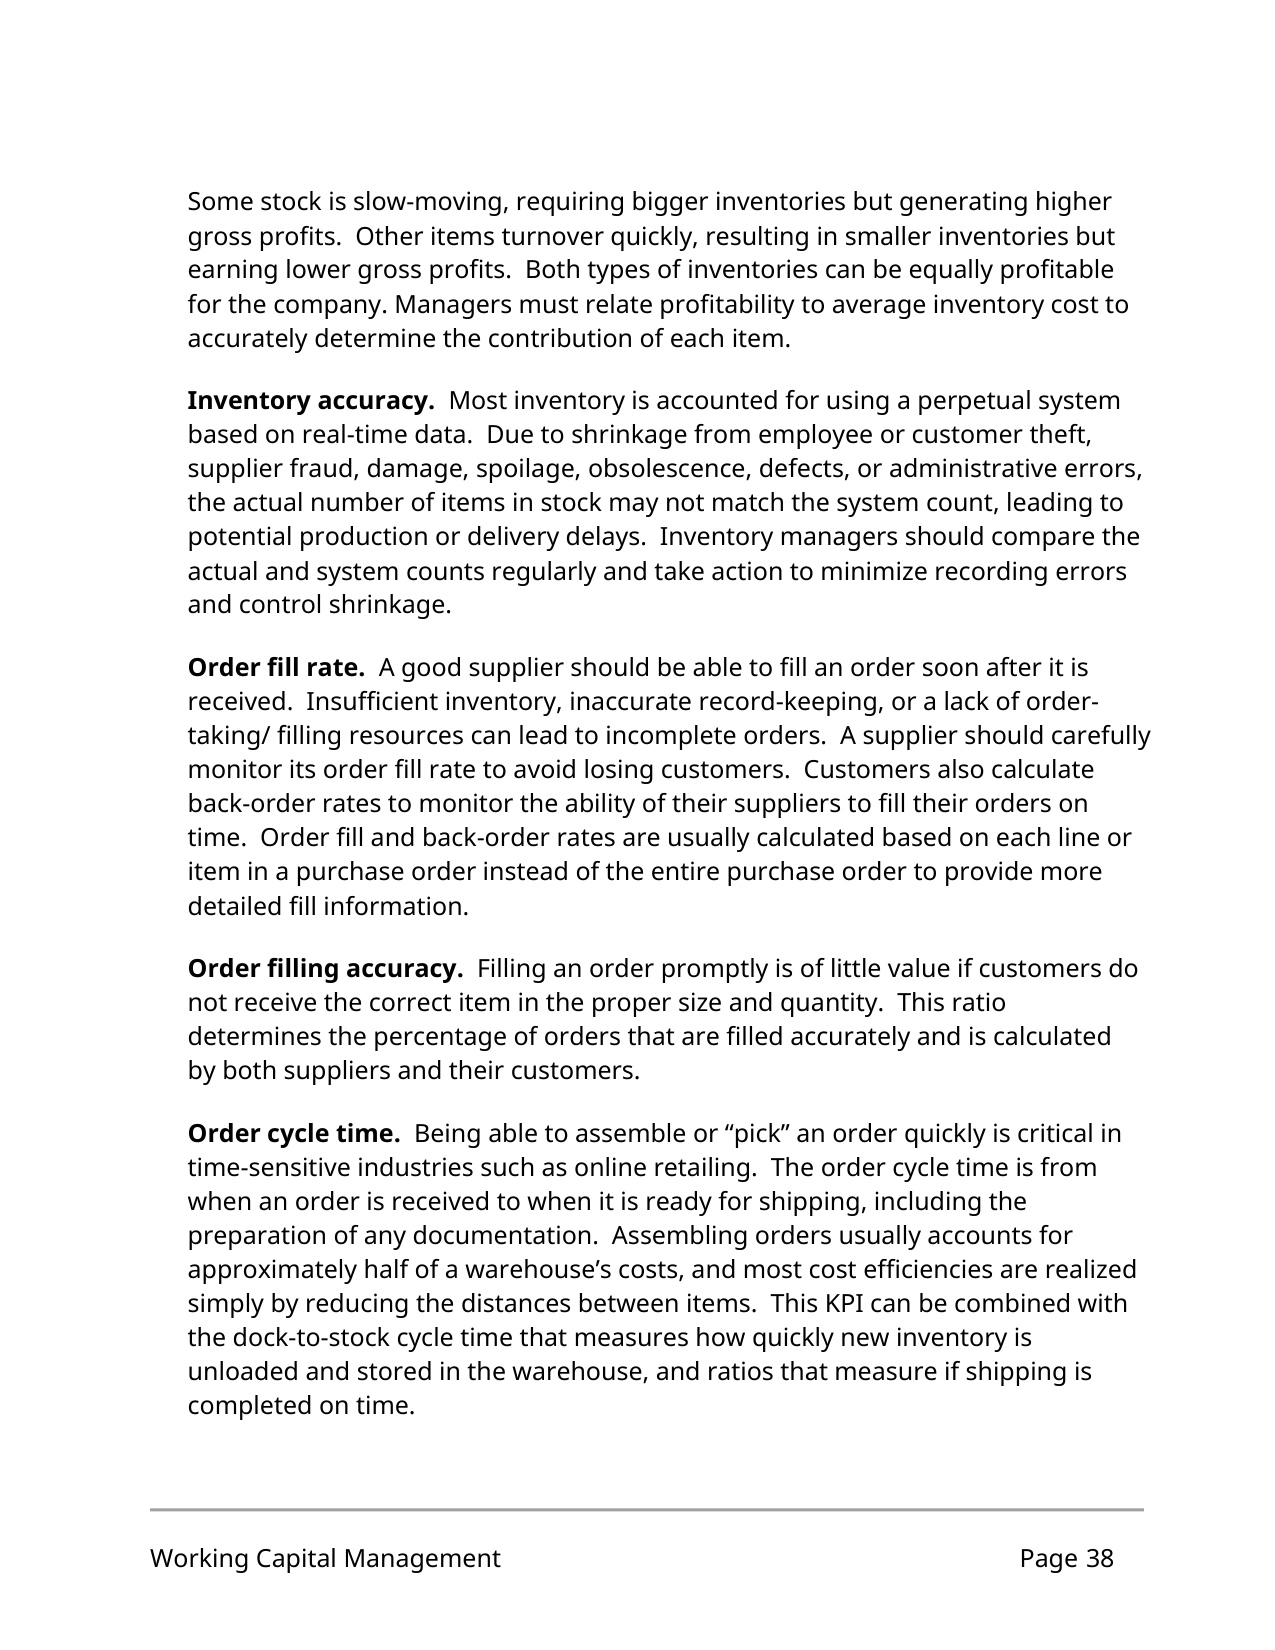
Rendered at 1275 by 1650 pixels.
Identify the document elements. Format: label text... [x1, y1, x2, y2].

text Inventory accuracy. Most inventory is accounted for using a perpetual system based on real-time data. Due to shrinkage from employee or customer theft, supplier fraud, damage, spoilage, obsolescence, defects, or administrative errors, the actual number of items in stock may not match the system count, leading to potential production or delivery delays. Inventory managers should compare the actual and system counts regularly and take action to minimize recording errors and control shrinkage. [187, 383, 1162, 621]
text Some stock is slow-moving, requiring bigger inventories but generating higher gross profits. Other items turnover quickly, resulting in smaller inventories but earning lower gross profits. Both types of inventories can be equally profitable for the company. Managers must relate profitability to average inventory cost to accurately determine the contribution of each item. [187, 184, 1144, 354]
text Order cycle time. Being able to assemble or “pick” an order quickly is critical in time-sensitive industries such as online retailing. The order cycle time is from when an order is received to when it is ready for shipping, including the preparation of any documentation. Assembling orders usually accounts for approximately half of a warehouse’s costs, and most cost efficiencies are realized simply by reducing the distances between items. This KPI can be combined with the dock-to-stock cycle time that measures how quickly new inventory is unloaded and stored in the warehouse, and ratios that measure if shipping is completed on time. [187, 1115, 1144, 1422]
text Order fill rate. A good supplier should be able to fill an order soon after it is received. Insufficient inventory, inaccurate record-keeping, or a lack of order-taking/ filling resources can lead to incomplete orders. A supplier should carefully monitor its order fill rate to avoid losing customers. Customers also calculate back-order rates to monitor the ability of their suppliers to fill their orders on time. Order fill and back-order rates are usually calculated based on each line or item in a purchase order instead of the entire purchase order to provide more detailed fill information. [187, 650, 1153, 922]
text Order filling accuracy. Filling an order promptly is of little value if customers do not receive the correct item in the proper size and quantity. This ratio determines the percentage of orders that are filled accurately and is calculated by both suppliers and their customers. [187, 951, 1144, 1087]
